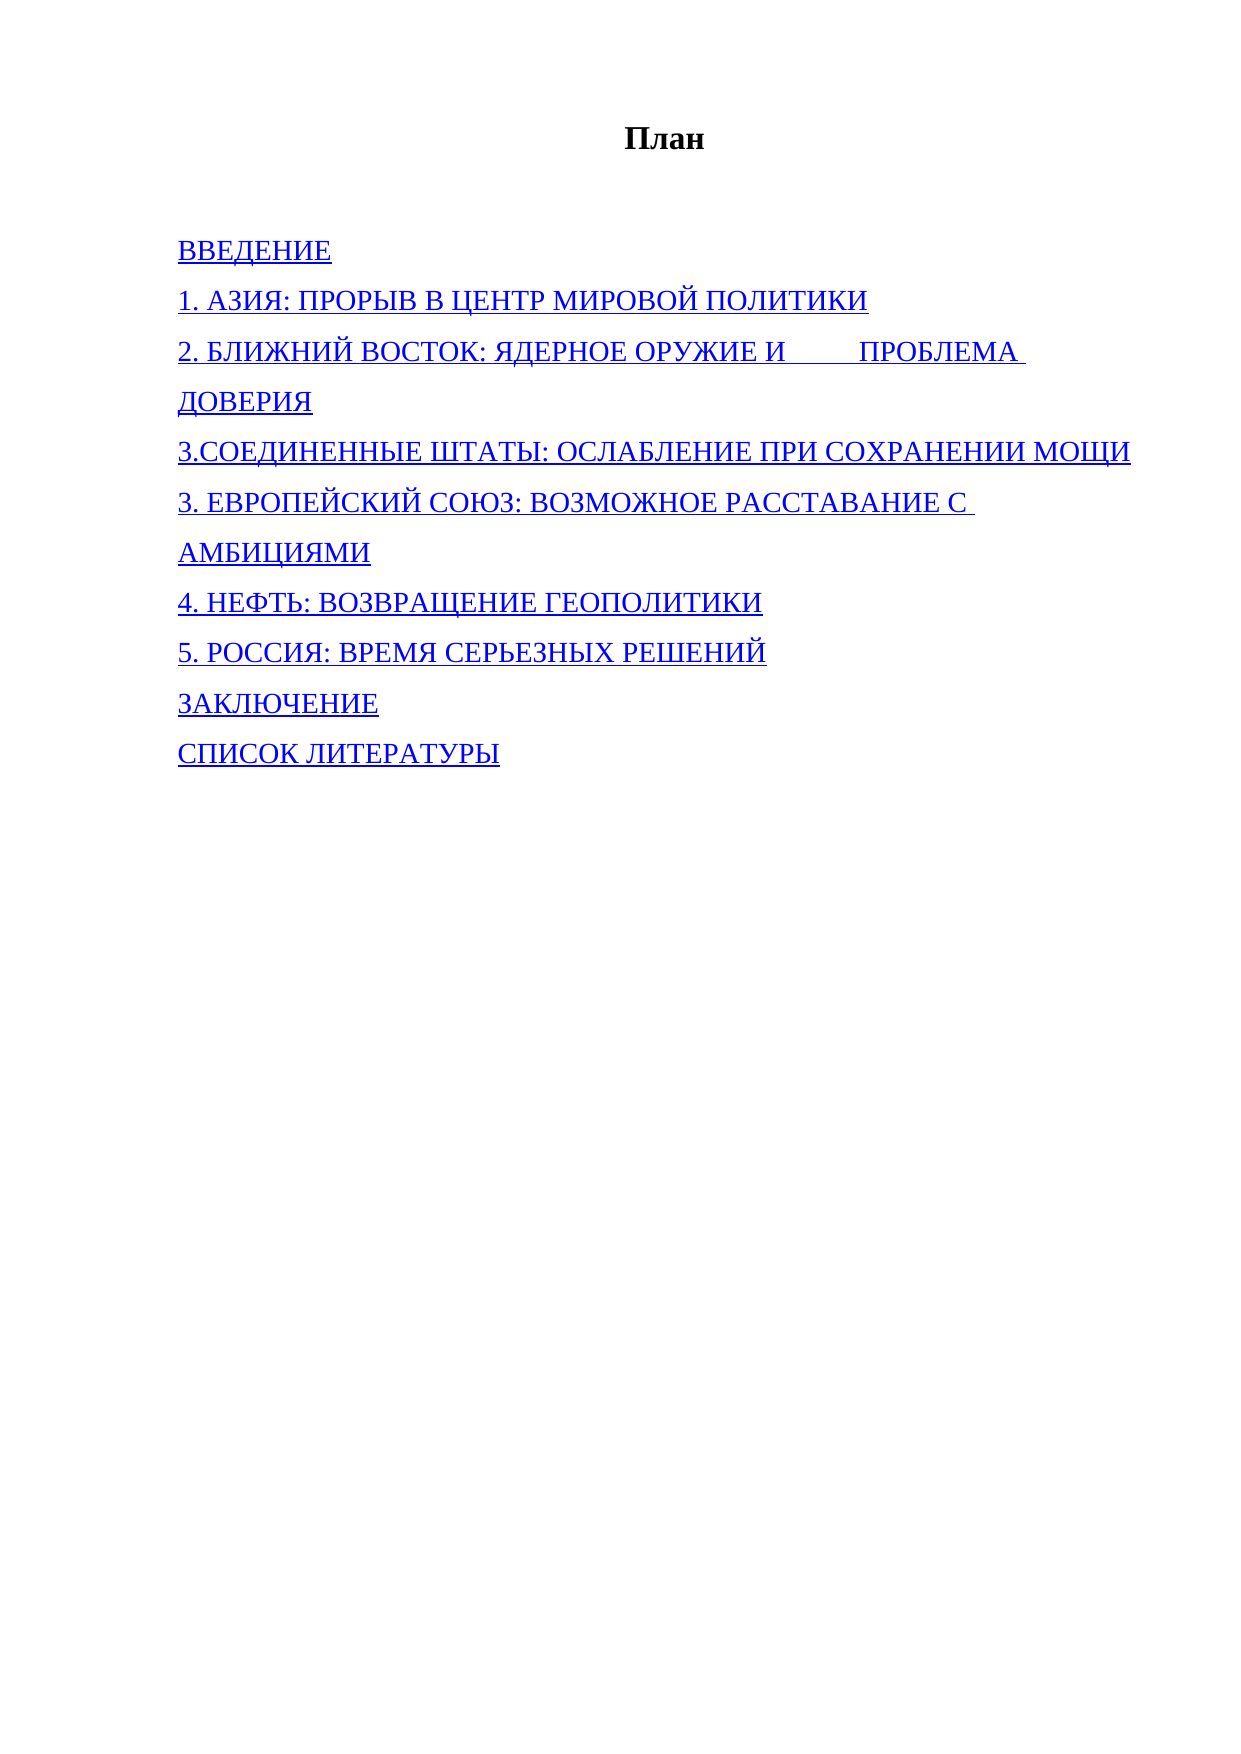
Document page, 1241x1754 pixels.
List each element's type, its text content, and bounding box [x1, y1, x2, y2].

text 5. РОССИЯ: ВРЕМЯ СЕРЬЕЗНЫХ РЕШЕНИЙ [177, 636, 1152, 669]
text 3.СОЕДИНЕННЫЕ ШТАТЫ: ОСЛАБЛЕНИЕ ПРИ СОХРАНЕНИИ МОЩИ [177, 434, 1152, 468]
text 1. АЗИЯ: ПРОРЫВ В ЦЕНТР МИРОВОЙ ПОЛИТИКИ [177, 283, 1152, 317]
text ЗАКЛЮЧЕНИЕ [177, 686, 1152, 719]
text 2. БЛИЖНИЙ ВОСТОК: ЯДЕРНОЕ ОРУЖИЕ И ПРОБЛЕМА ДОВЕРИЯ [177, 334, 1152, 418]
text ВВЕДЕНИЕ [177, 233, 1152, 267]
text 4. НЕФТЬ: ВОЗВРАЩЕНИЕ ГЕОПОЛИТИКИ [177, 585, 1152, 619]
text XXI век: новые международные отношения План [177, 118, 1152, 156]
text СПИСОК ЛИТЕРАТУРЫ [177, 736, 1152, 770]
text 3. ЕВРОПЕЙСКИЙ СОЮЗ: ВОЗМОЖНОЕ РАССТАВАНИЕ С АМБИЦИЯМИ [177, 485, 1152, 568]
